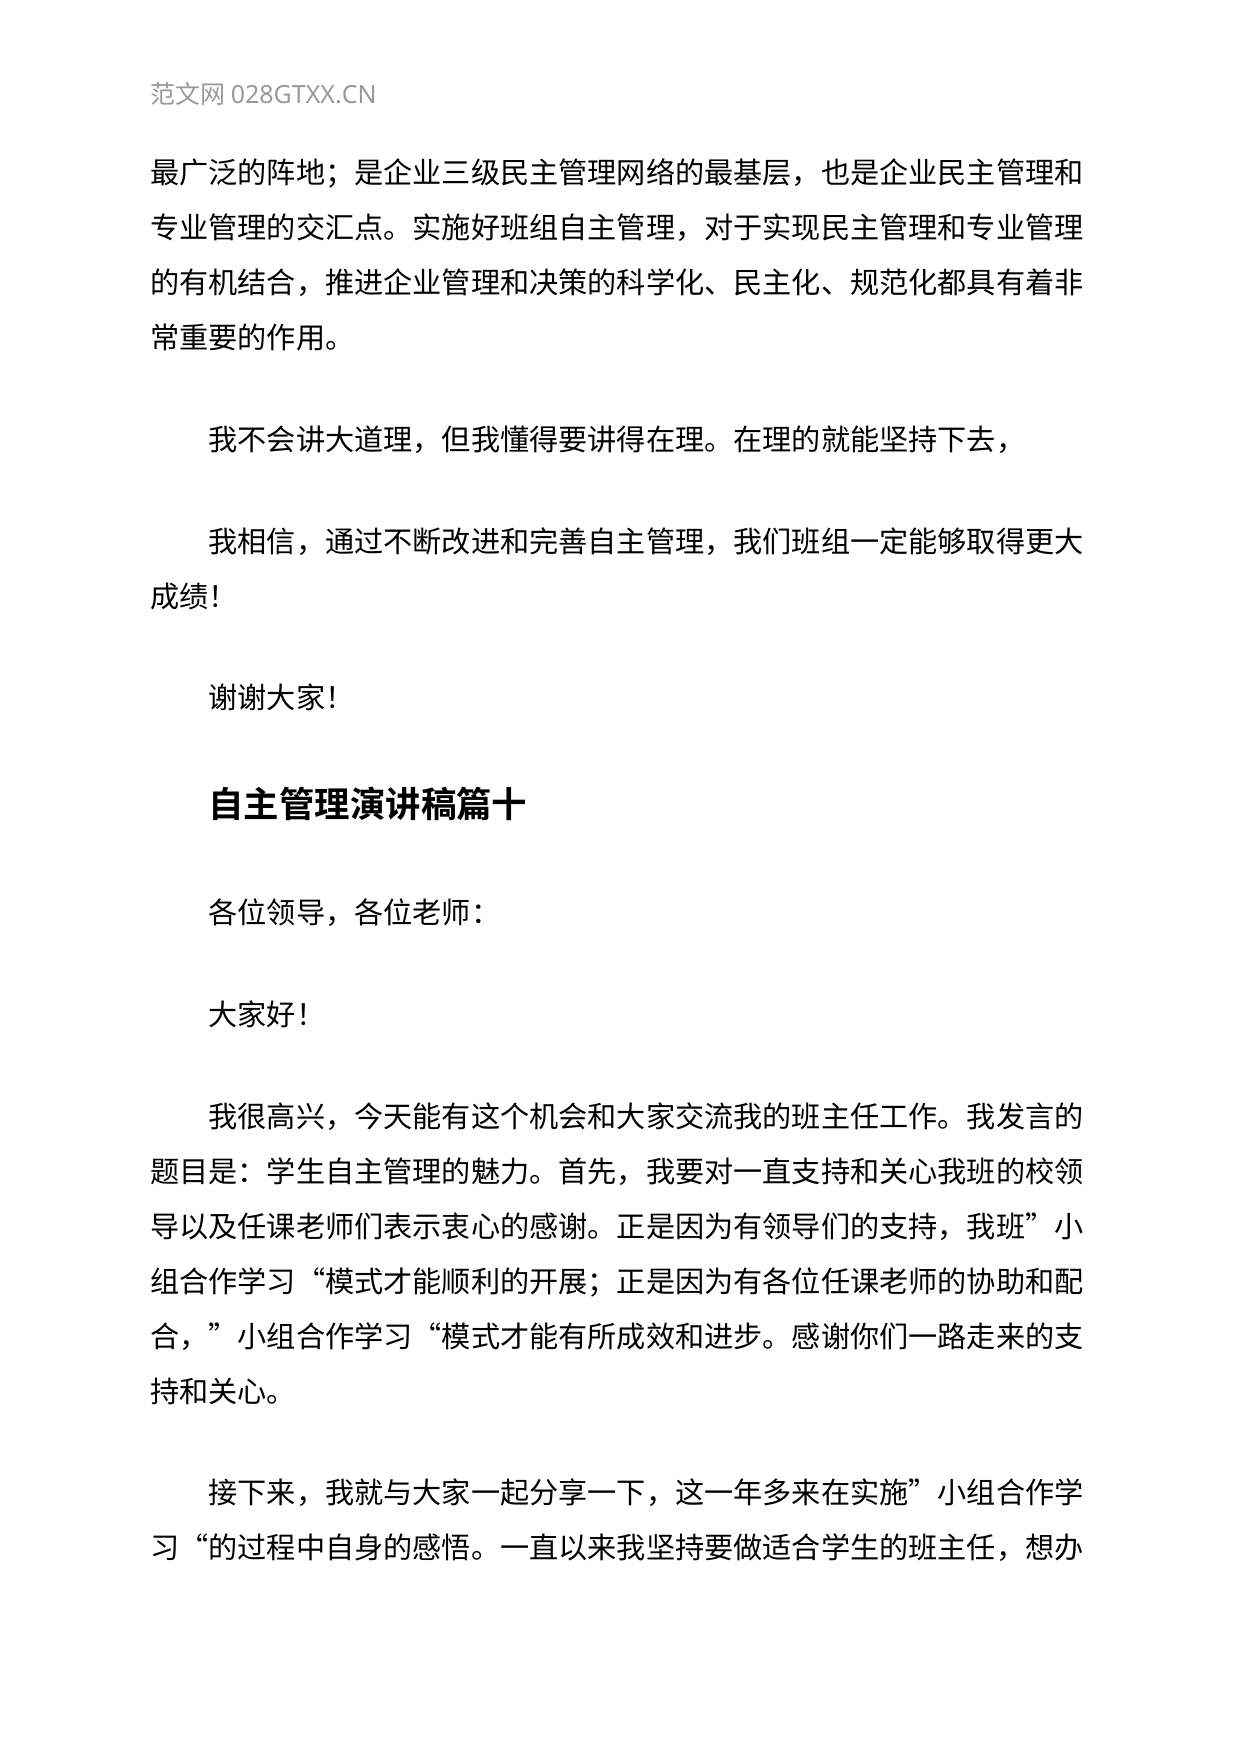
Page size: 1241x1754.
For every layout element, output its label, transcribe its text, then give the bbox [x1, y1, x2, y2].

text 我很高兴，今天能有这个机会和大家交流我的班主任工作。我发言的题目是：学生自主管理的魅力。首先，我要对一直支持和关心我班的校领导以及任课老师们表示衷心的感谢。正是因为有领导们的支持，我班”小组合作学习“模式才能顺利的开展；正是因为有各位任课老师的协助和配合，”小组合作学习“模式才能有所成效和进步。感谢你们一路走来的支持和关心。 [150, 1094, 1090, 1410]
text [150, 1470, 1090, 1567]
text 我不会讲大道理，但我懂得要讲得在理。在理的就能坚持下去， [150, 416, 1090, 459]
text 我相信，通过不断改进和完善自主管理，我们班组一定能够取得更大成绩！ [150, 518, 1090, 615]
text 谢谢大家！ [150, 675, 1090, 717]
text 各位领导，各位老师： [150, 890, 1090, 932]
text 自主管理演讲稿篇十 [150, 777, 1090, 828]
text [150, 150, 1090, 357]
text 大家好！ [150, 992, 1090, 1034]
